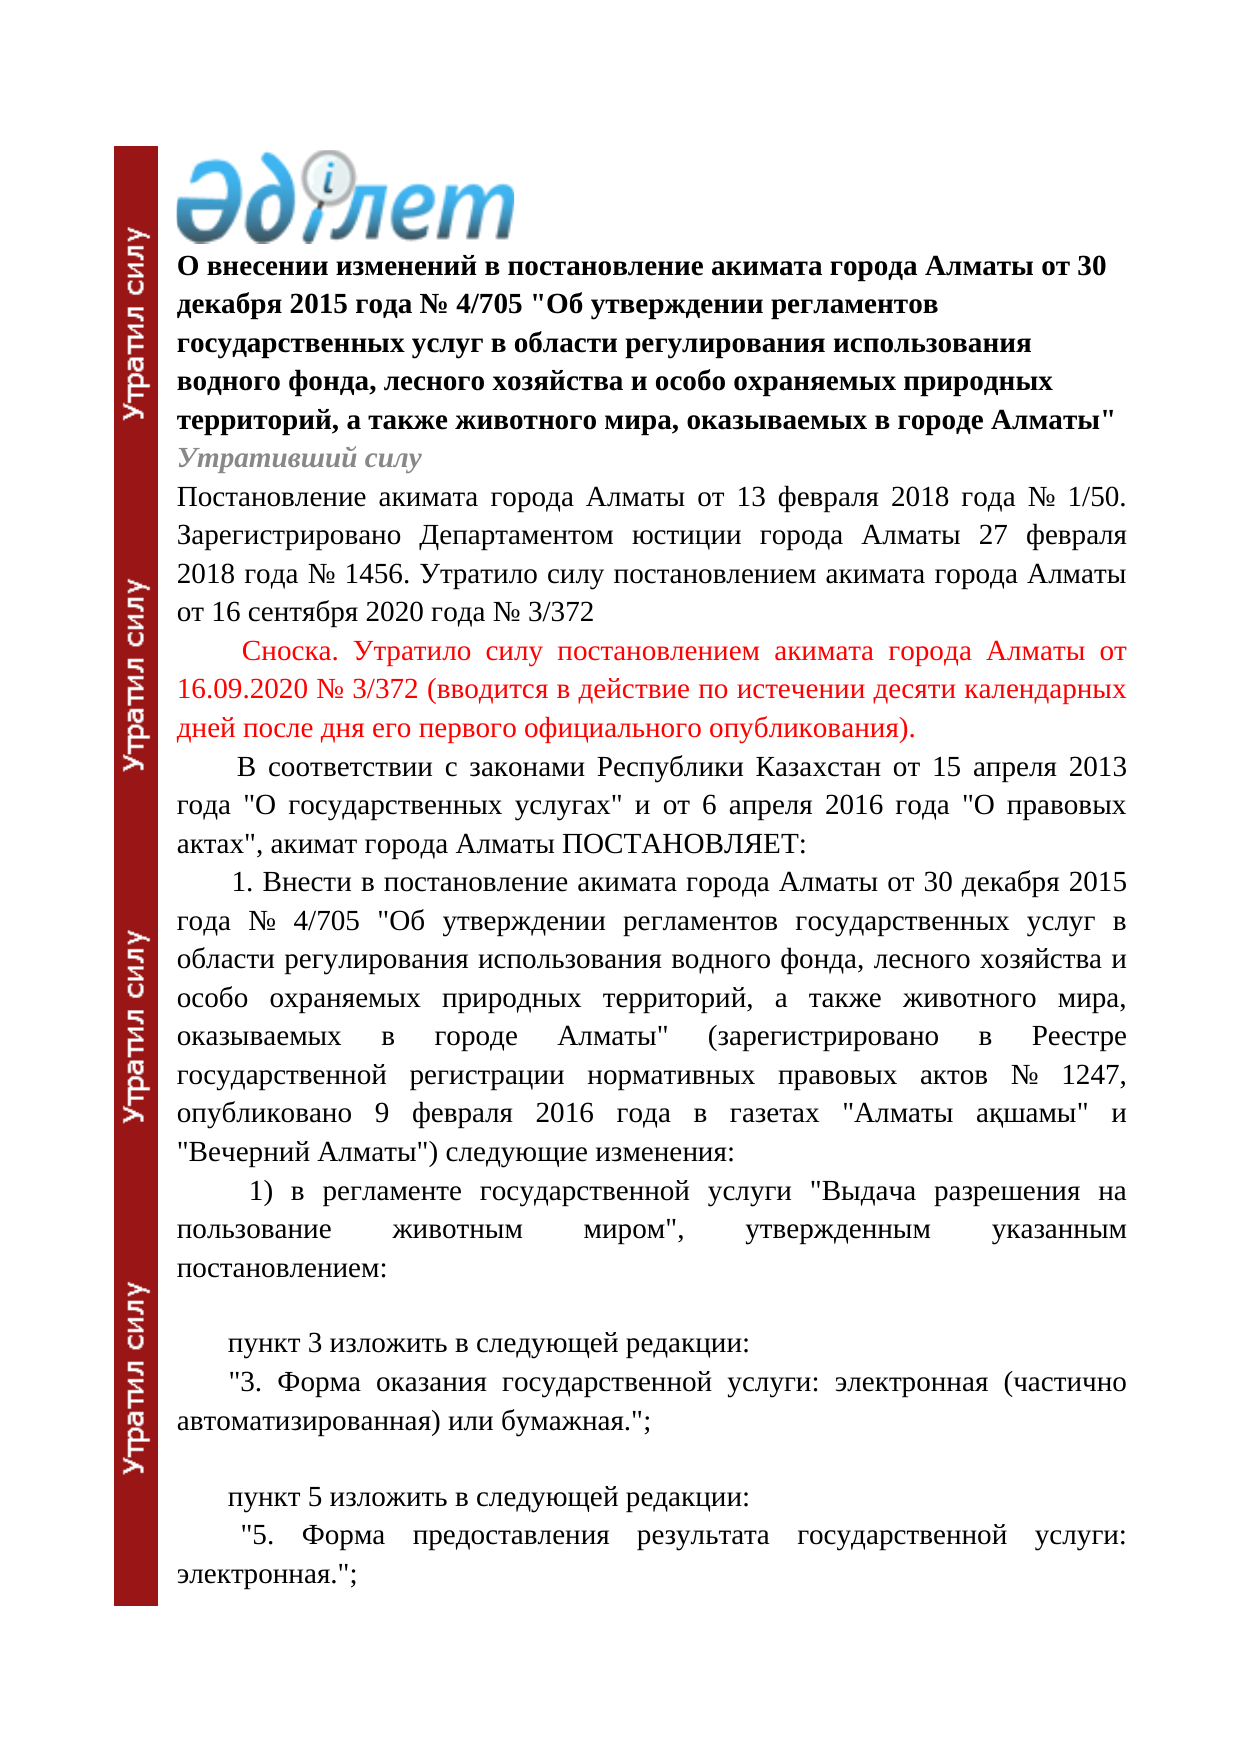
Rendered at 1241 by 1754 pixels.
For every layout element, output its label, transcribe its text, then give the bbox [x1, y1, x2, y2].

picture [176, 150, 515, 244]
text Утративший силу [112, 440, 1128, 474]
text 1) в регламенте государственной услуги "Выдача разрешения на пользование животным миром", утвержденным указанным постановлением: [112, 1173, 1128, 1283]
picture [114, 1168, 158, 1173]
picture [114, 1512, 158, 1517]
text 1. Внести в постановление акимата города Алматы от 30 декабря 2015 года № 4/705 "Об утверждении регламентов государственных услуг в области регулирования использования водного фонда, лесного хозяйства и особо охраняемых природных территорий, а также животного мира, оказываемых в городе Алматы" (зарегистрировано в Реестре государственной регистрации нормативных правовых актов № 1247, опубликовано 9 февраля 2016 года в газетах "Алматы ақшамы" и "Вечерний Алматы") следующие изменения: [112, 864, 1128, 1168]
picture [114, 435, 158, 440]
picture [114, 1589, 158, 1606]
picture [114, 474, 158, 479]
text Постановление акимата города Алматы от 13 февраля 2018 года № 1/50. Зарегистрировано Департаментом юстиции города Алматы 27 февраля 2018 года № 1456. Утратило силу постановлением акимата города Алматы от 16 сентября 2020 года № 3/372 [112, 479, 1128, 628]
text В соответствии с законами Республики Казахстан от 15 апреля 2013 года "О государственных услугах" и от 6 апреля 2016 года "О правовых актах", акимат города Алматы ПОСТАНОВЛЯЕТ: [112, 749, 1128, 859]
text О внесении изменений в постановление акимата города Алматы от 30 декабря 2015 года № 4/705 "Об утверждении регламентов государственных услуг в области регулирования использования водного фонда, лесного хозяйства и особо охраняемых природных территорий, а также животного мира, оказываемых в городе Алматы" [112, 248, 1128, 435]
text Сноска. Утратило силу постановлением акимата города Алматы от 16.09.2020 № 3/372 (вводится в действие по истечении десяти календарных дней после дня его первого официального опубликования). [112, 633, 1128, 744]
picture [114, 1283, 158, 1326]
picture [114, 146, 158, 248]
picture [114, 1436, 158, 1479]
picture [114, 628, 158, 633]
text "5. Форма предоставления результата государственной услуги: электронная."; [112, 1517, 1128, 1589]
picture [114, 859, 158, 864]
text пункт 3 изложить в следующей редакции: [112, 1326, 1128, 1359]
text пункт 5 изложить в следующей редакции: [112, 1479, 1128, 1512]
picture [114, 744, 158, 749]
text "3. Форма оказания государственной услуги: электронная (частично автоматизированная) или бумажная."; [112, 1364, 1128, 1436]
picture [114, 1359, 158, 1364]
